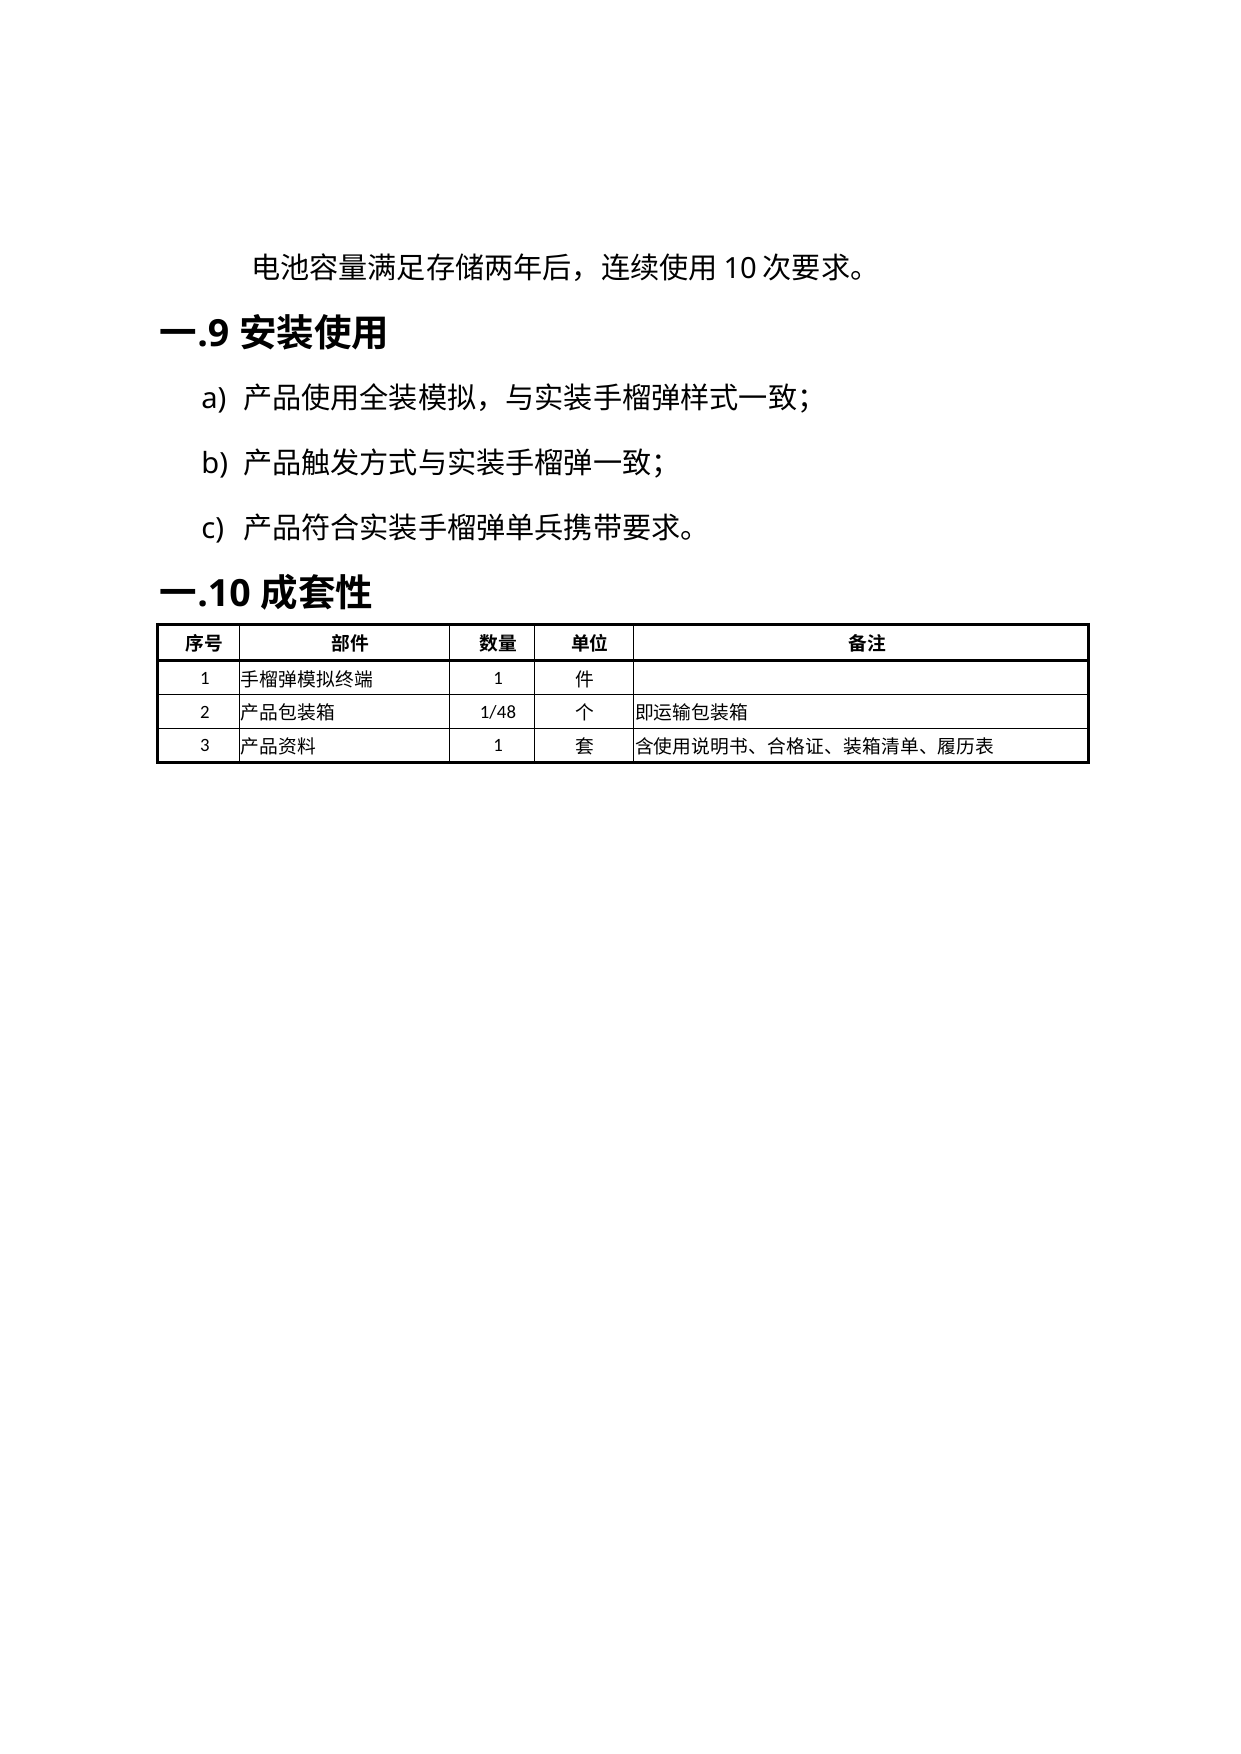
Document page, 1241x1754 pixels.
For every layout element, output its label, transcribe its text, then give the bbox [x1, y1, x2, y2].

table_cell [634, 662, 1087, 694]
table_header 序号 [159, 626, 239, 658]
list 产品使用全装模拟，与实装手榴弹样式一致； [201, 363, 1087, 428]
table_cell 含使用说明书、合格证、装箱清单、履历表 [634, 729, 1087, 761]
table_cell 套 [535, 729, 633, 761]
table_cell 1 [450, 662, 534, 694]
table_cell 个 [535, 695, 633, 728]
list 产品符合实装手榴弹单兵携带要求。 [201, 493, 1087, 558]
table_cell 1 [450, 729, 534, 761]
table_cell 1/48 [450, 695, 534, 728]
table_header 部件 [240, 626, 449, 658]
table_cell 产品资料 [240, 729, 449, 761]
table_cell 产品包装箱 [240, 695, 449, 728]
text 电池容量满足存储两年后，连续使用10次要求。 [159, 233, 1087, 298]
text 成套性 [159, 558, 1087, 623]
table_cell 手榴弹模拟终端 [240, 662, 449, 694]
text 安装使用 [159, 298, 1087, 363]
table_header 数量 [450, 626, 534, 658]
table_cell 1 [159, 662, 239, 694]
table_cell 件 [535, 662, 633, 694]
list 产品触发方式与实装手榴弹一致； [201, 428, 1087, 493]
table_cell 2 [159, 695, 239, 728]
table_cell 即运输包装箱 [634, 695, 1087, 728]
table_cell 3 [159, 729, 239, 761]
table_header 单位 [535, 626, 633, 658]
table_header 备注 [634, 626, 1087, 658]
